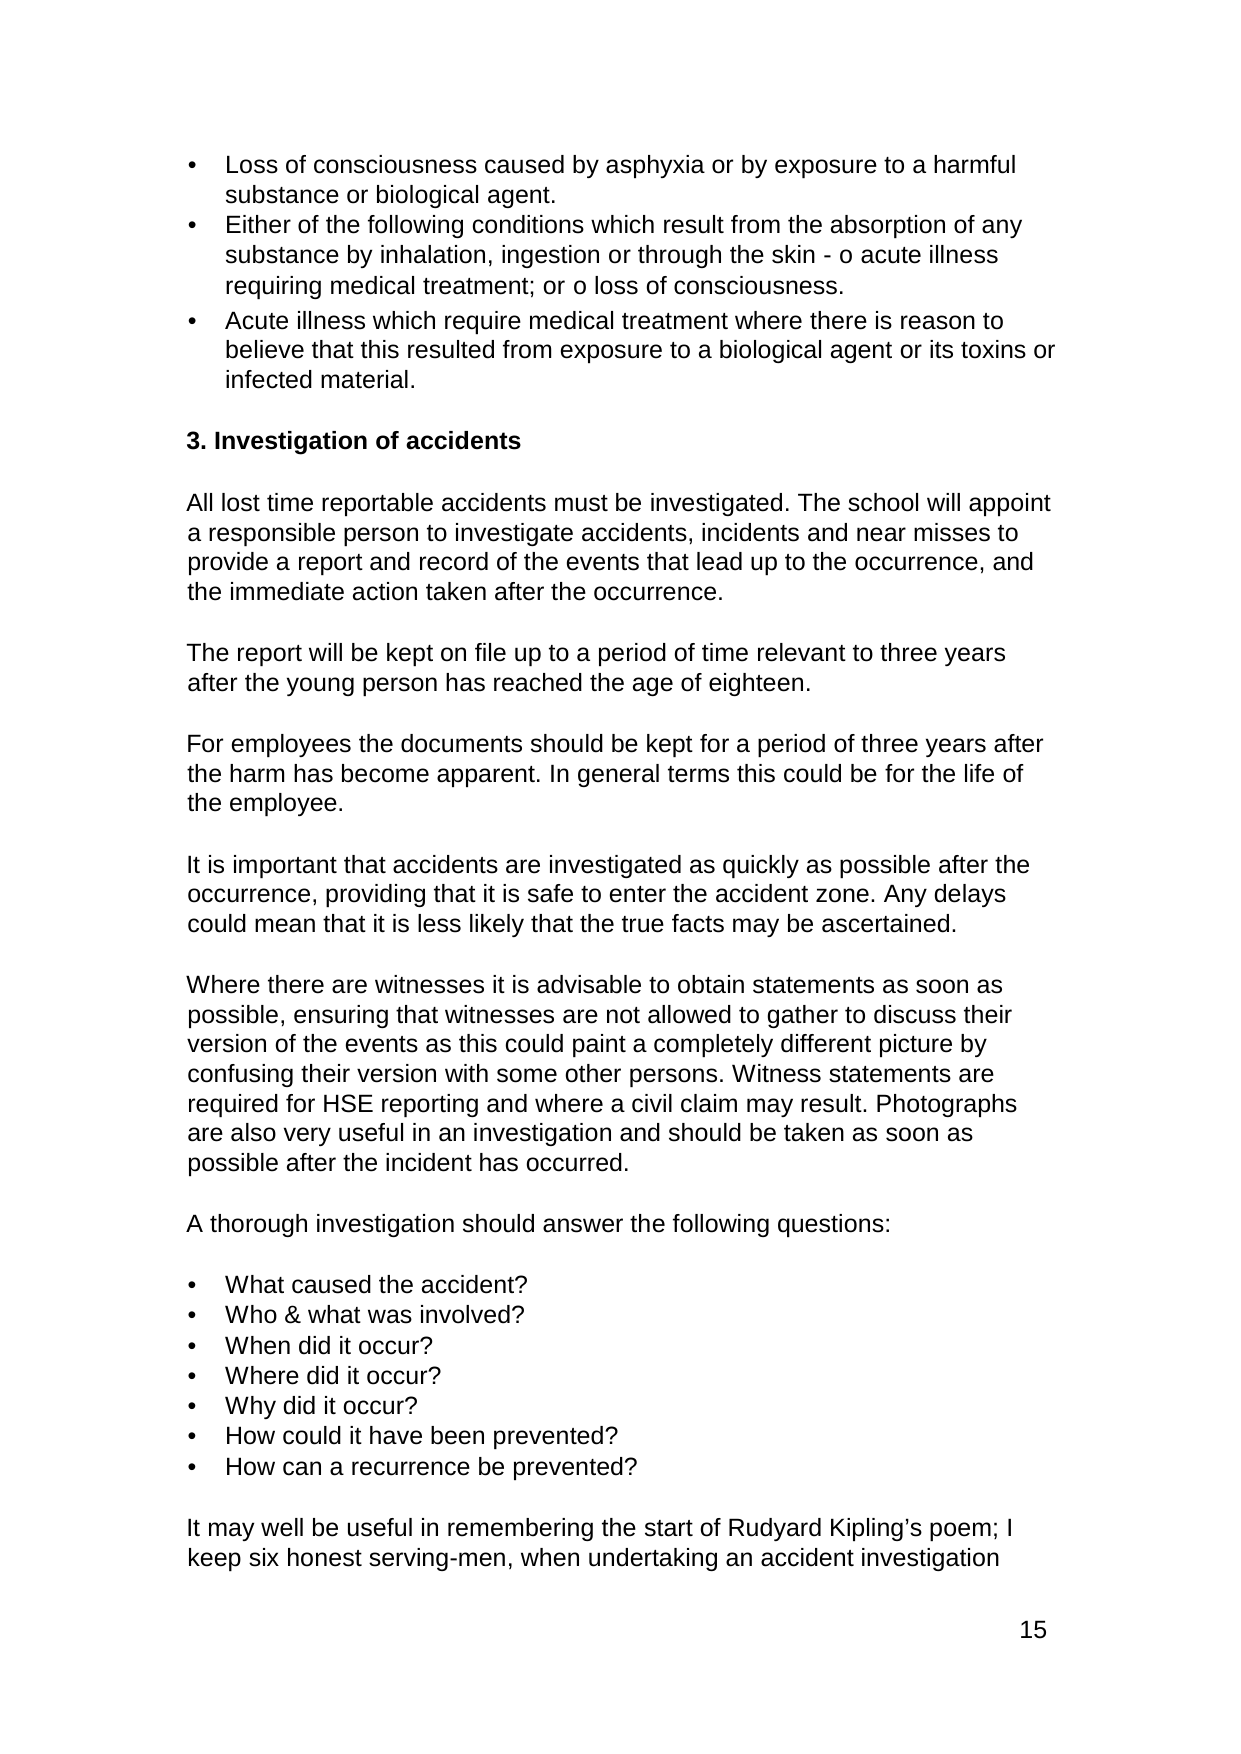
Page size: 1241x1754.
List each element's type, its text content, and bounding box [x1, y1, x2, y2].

text • How could it have been prevented? [187, 1421, 1154, 1450]
text 15 [1019, 1615, 1154, 1643]
text Where there are witnesses it is advisable to obtain statements as soon as possible, ensuring that witnesses are not allowed to gather to discuss their version of the events as this could paint a completely different picture by confusing their version with some other persons. Witness statements are required for HSE reporting and where a civil claim may result. Photographs are also very useful in an investigation and should be taken as soon as possible after the incident has occurred. [186, 970, 1022, 1177]
text • Where did it occur? • Why did it occur? [187, 1361, 448, 1420]
text • Loss of consciousness caused by asphyxia or by exposure to a harmful substance or biological agent. [188, 150, 1021, 209]
text 3. Investigation of accidents [186, 426, 1154, 455]
text • Either of the following conditions which result from the absorption of any substance by inhalation, ingestion or through the skin - oacute illness requiring medical treatment; or oloss of consciousness. [188, 210, 1027, 302]
text A thorough investigation should answer the following questions: [186, 1209, 1154, 1238]
text • How can a recurrence be prevented? [187, 1452, 1154, 1480]
text It may well be useful in remembering the start of Rudyard Kipling’s poem; I keep six honest serving-men, when undertaking an accident investigation [186, 1513, 1018, 1572]
text • Acute illness which require medical treatment where there is reason to believe that this resulted from exposure to a biological agent or its toxins or infected material. [188, 306, 1060, 394]
text For employees the documents should be kept for a period of three years after the harm has become apparent. In general terms this could be for the life of the employee. [186, 729, 1048, 817]
text All lost time reportable accidents must be investigated. The school will appoint a responsible person to investigate accidents, incidents and near misses to provide a report and record of the events that lead up to the occurrence, and the immediate action taken after the occurrence. [186, 488, 1056, 606]
text It is important that accidents are investigated as quickly as possible after the occurrence, providing that it is safe to enter the accident zone. Any delays could mean that it is less likely that the true facts may be ascertained. [186, 850, 1034, 938]
text The report will be kept on file up to a period of time relevant to three years after the young person has reached the age of eighteen. [186, 638, 1009, 697]
text • What caused the accident? • Who & what was involved? • When did it occur? [187, 1270, 534, 1359]
